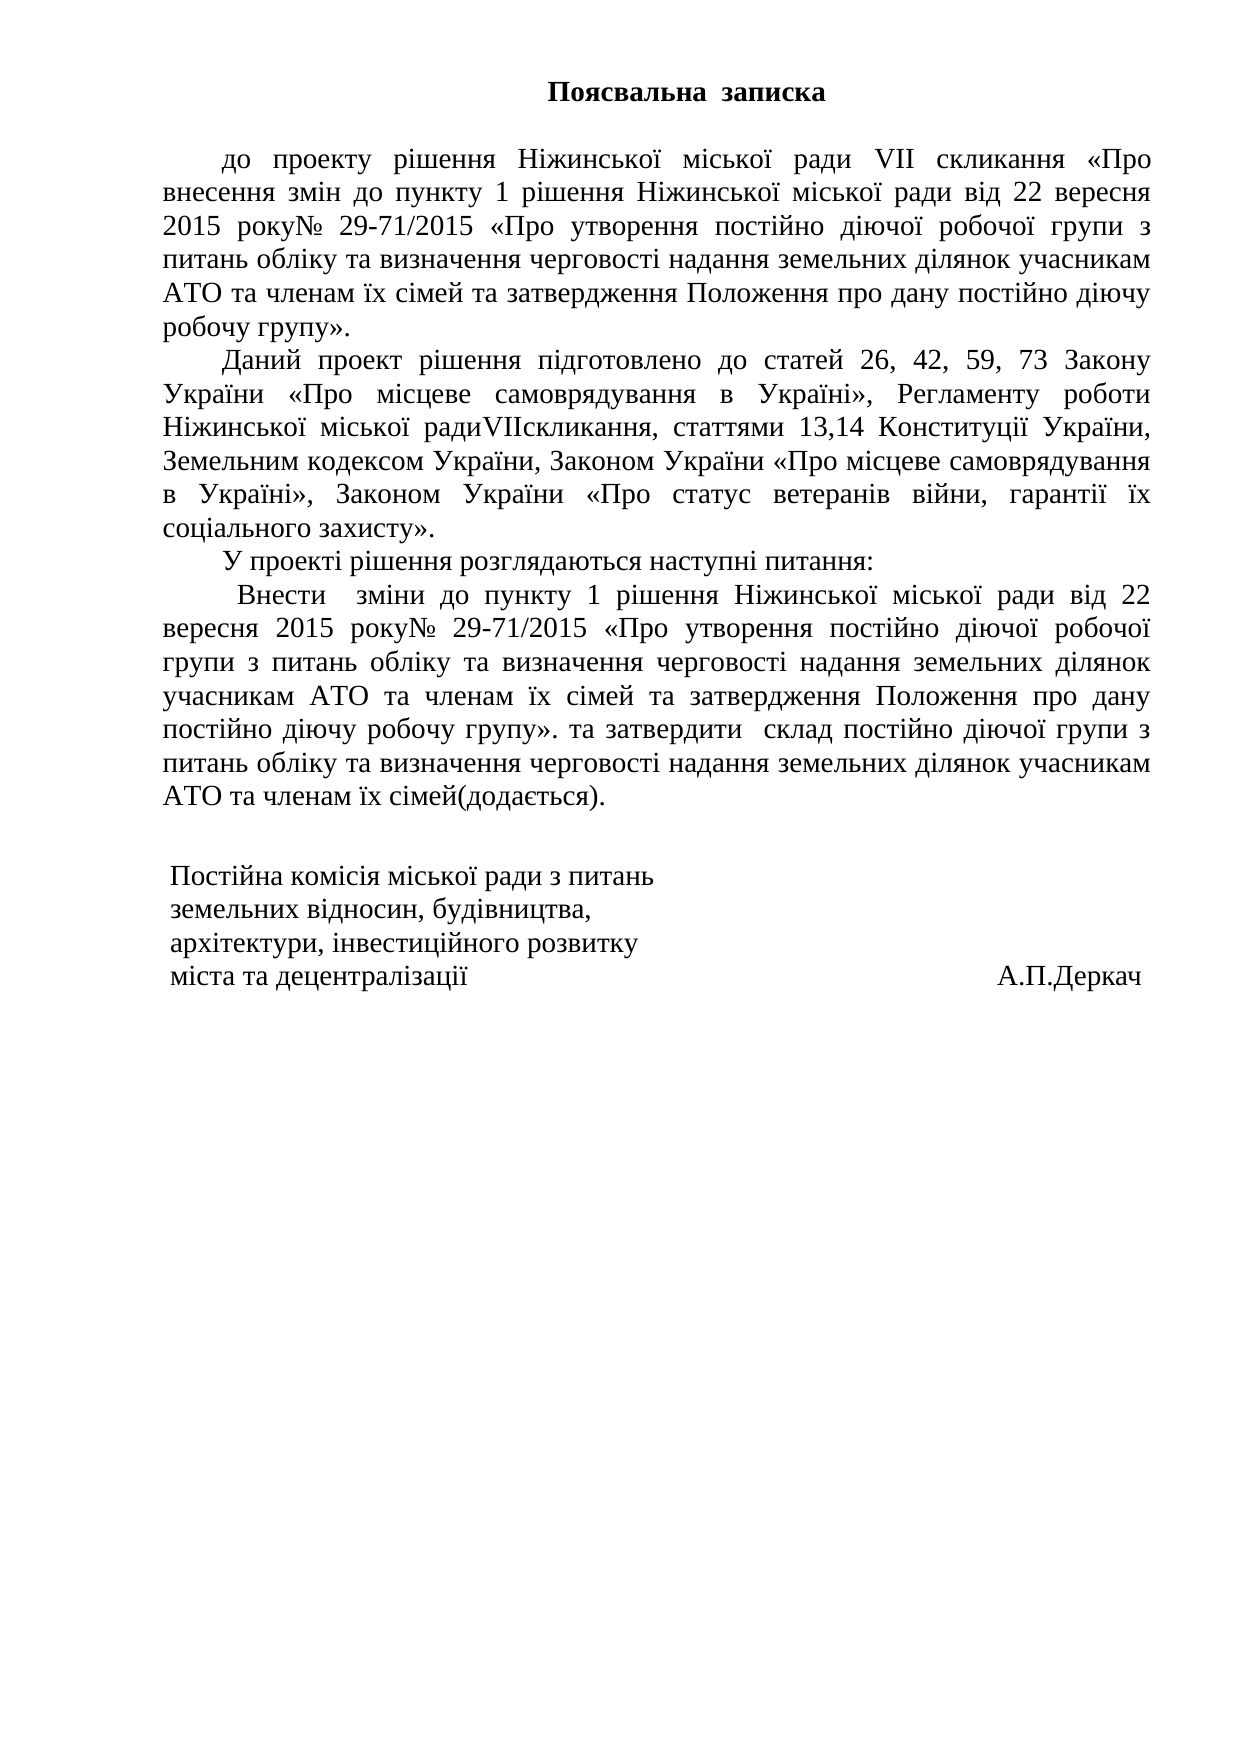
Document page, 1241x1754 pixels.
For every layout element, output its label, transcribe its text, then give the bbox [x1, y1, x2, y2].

list У проекті рішення розглядаються наступні питання: [162, 543, 1152, 577]
list Поясвальна записка [162, 74, 1152, 107]
list Даний проект рішення підготовлено до статей 26, 42, 59, 73 Закону України «Про місцеве самоврядування в Україні», Регламенту роботи Ніжинської міської радиVIIскликання, статтями 13,14 Конституції України, Земельним кодексом України, Законом України «Про місцеве самоврядування в Україні», Законом України «Про статус ветеранів війни, гарантії їх соціального захисту». [162, 342, 1152, 543]
text міста та децентралізації А.П.Деркач [162, 958, 1152, 1024]
text архітектури, інвестиційного розвитку [162, 925, 1152, 958]
list до проекту рішення Ніжинської міської ради VII скликання «Про внесення змін до пункту 1 рішення Ніжинської міської ради від 22 вересня 2015 року№ 29-71/2015 «Про утворення постійно діючої робочої групи з питань обліку та визначення черговості надання земельних ділянок учасникам АТО та членам їх сімей та затвердження Положення про дану постійно діючу робочу групу». [162, 141, 1152, 342]
text земельних відносин, будівництва, [162, 891, 1152, 925]
text Постійна комісія міської ради з питань [162, 858, 1152, 891]
list Внести зміни до пункту 1 рішення Ніжинської міської ради від 22 вересня 2015 року№ 29-71/2015 «Про утворення постійно діючої робочої групи з питань обліку та визначення черговості надання земельних ділянок учасникам АТО та членам їх сімей та затвердження Положення про дану постійно діючу робочу групу». та затвердити склад постійно діючої групи з питань обліку та визначення черговості надання земельних ділянок учасникам АТО та членам їх сімей(додається). [162, 577, 1152, 812]
